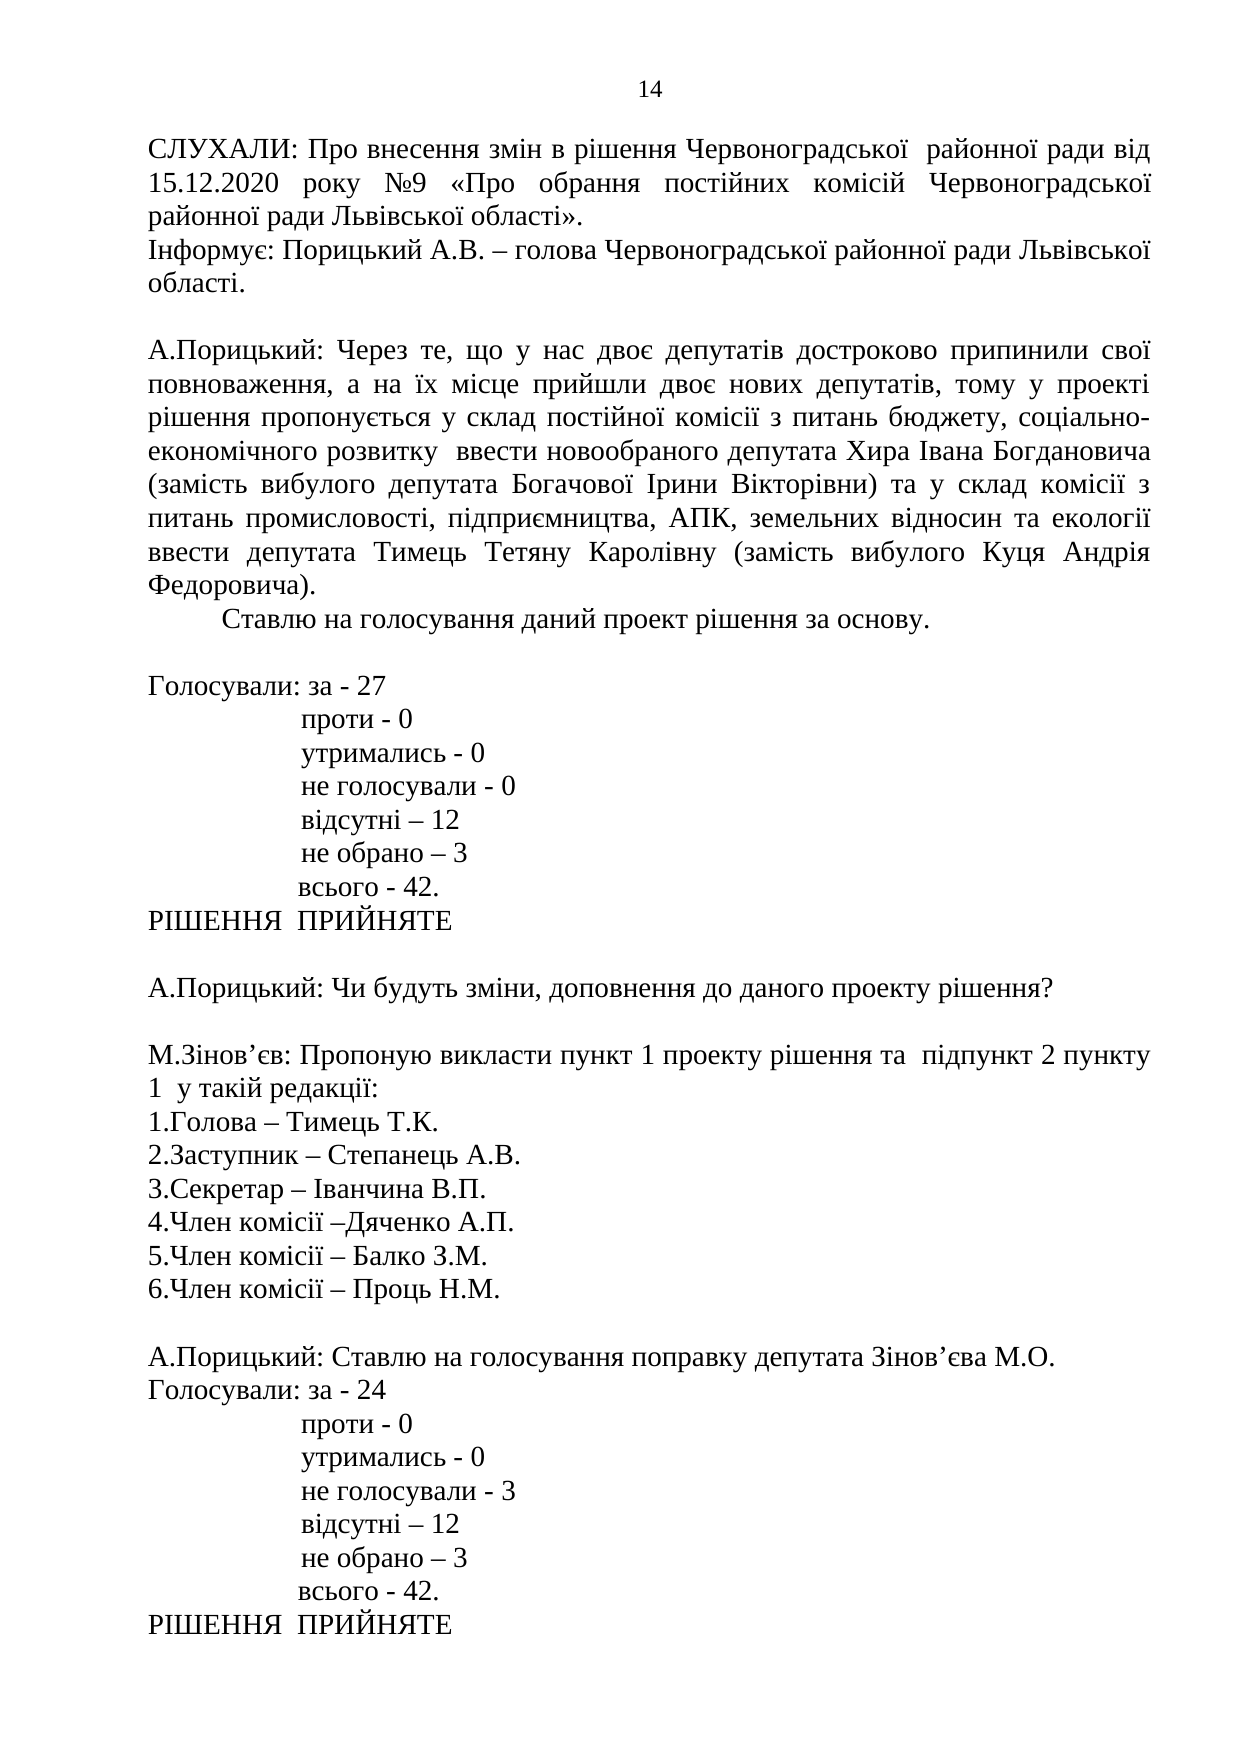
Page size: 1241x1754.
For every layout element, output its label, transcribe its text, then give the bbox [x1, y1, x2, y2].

text Інформує: Порицький А.В. – голова Червоноградської районної ради Львівської області. [148, 232, 1152, 299]
text не обрано – 3 [148, 1540, 1152, 1573]
text Голосували: за - 24 [148, 1372, 1152, 1406]
text всього - 42. [148, 1573, 1152, 1607]
text всього - 42. [148, 869, 1152, 903]
text проти - 0 [148, 701, 1152, 735]
text 1.Голова – Тимець Т.К. [148, 1104, 1152, 1137]
text Ставлю на голосування даний проект рішення за основу. [148, 601, 1152, 634]
text 4.Член комісії –Дяченко А.П. [148, 1204, 1152, 1238]
text М.Зінов’єв: Пропоную викласти пункт 1 проекту рішення та підпункт 2 пункту 1 у такій редакції: [148, 1037, 1152, 1104]
text РІШЕННЯ ПРИЙНЯТЕ [148, 903, 1152, 936]
text не голосували - 0 [148, 768, 1152, 802]
text А.Порицький: Ставлю на голосування поправку депутата Зінов’єва М.О. [148, 1339, 1152, 1372]
text утримались - 0 [148, 1439, 1152, 1473]
text відсутні – 12 [148, 1506, 1152, 1540]
text А.Порицький: Чи будуть зміни, доповнення до даного проекту рішення? [148, 970, 1152, 1003]
text 3.Секретар – Іванчина В.П. [148, 1171, 1152, 1204]
text 6.Член комісії – Проць Н.М. [148, 1272, 1152, 1305]
text А.Порицький: Через те, що у нас двоє депутатів достроково припинили свої повноваження, а на їх місце прийшли двоє нових депутатів, тому у проекті рішення пропонується у склад постійної комісії з питань бюджету, соціально-економічного розвитку ввести новообраного депутата Хира Івана Богдановича (замість вибулого депутата Богачової Ірини Вікторівни) та у склад комісії з питань промисловості, підприємництва, АПК, земельних відносин та екології ввести депутата Тимець Тетяну Каролівну (замість вибулого Куця Андрія Федоровича). [148, 332, 1152, 601]
text не голосували - 3 [148, 1473, 1152, 1506]
text не обрано – 3 [148, 836, 1152, 869]
text Голосували: за - 27 [148, 668, 1152, 701]
text 5.Член комісії – Балко З.М. [148, 1238, 1152, 1272]
text проти - 0 [148, 1406, 1152, 1439]
text РІШЕННЯ ПРИЙНЯТЕ [148, 1607, 1152, 1641]
text утримались - 0 [148, 735, 1152, 768]
text відсутні – 12 [148, 802, 1152, 836]
text СЛУХАЛИ: Про внесення змін в рішення Червоноградської районної ради від 15.12.2020 року №9 «Про обрання постійних комісій Червоноградської районної ради Львівської області». [148, 131, 1152, 232]
text 2.Заступник – Степанець А.В. [148, 1137, 1152, 1171]
